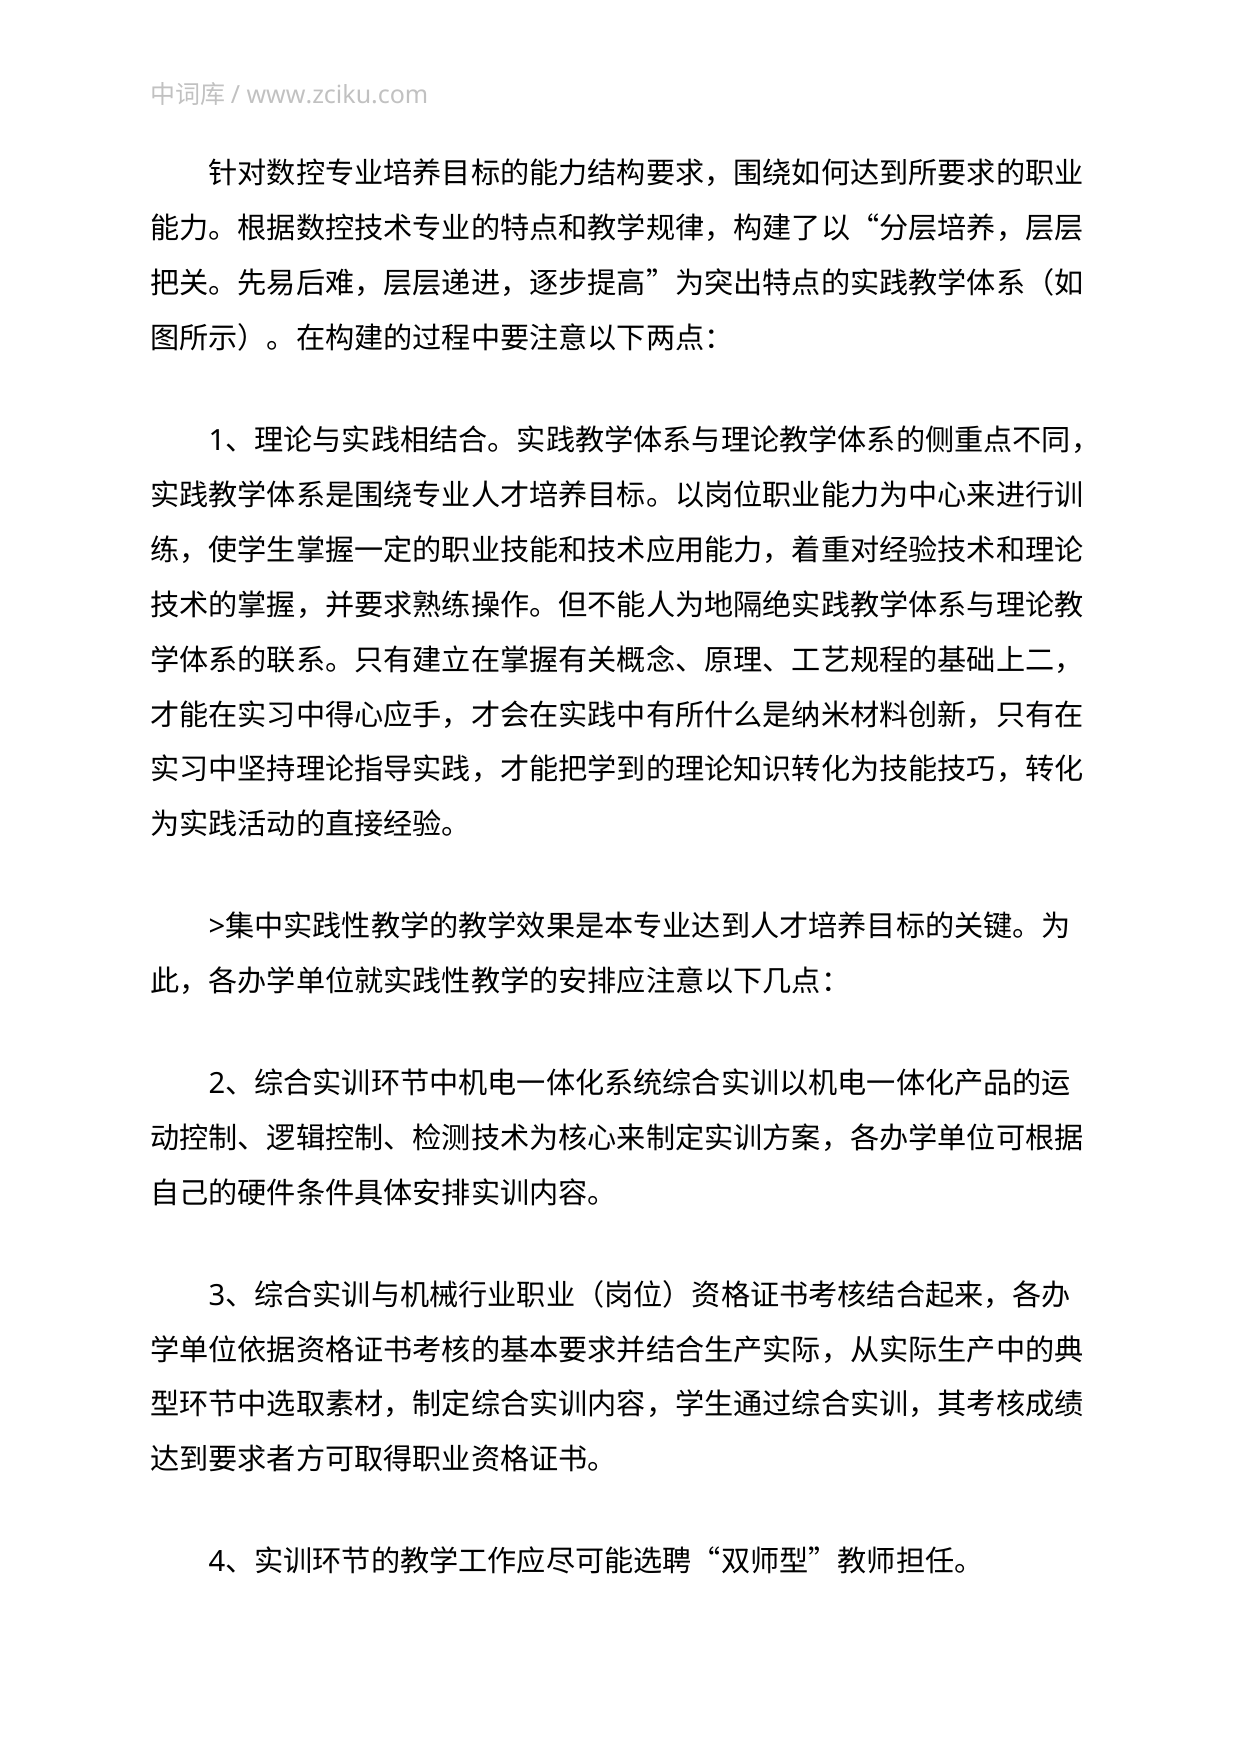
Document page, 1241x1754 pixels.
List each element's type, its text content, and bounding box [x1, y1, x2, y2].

text 3、综合实训与机械行业职业（岗位）资格证书考核结合起来，各办学单位依据资格证书考核的基本要求并结合生产实际，从实际生产中的典型环节中选取素材，制定综合实训内容，学生通过综合实训，其考核成绩达到要求者方可取得职业资格证书。 [150, 1271, 1090, 1478]
text 针对数控专业培养目标的能力结构要求，围绕如何达到所要求的职业能力。根据数控技术专业的特点和教学规律，构建了以“分层培养，层层把关。先易后难，层层递进，逐步提高”为突出特点的实践教学体系（如图所示）。在构建的过程中要注意以下两点： [150, 150, 1090, 357]
text 2、综合实训环节中机电一体化系统综合实训以机电一体化产品的运动控制、逻辑控制、检测技术为核心来制定实训方案，各办学单位可根据自己的硬件条件具体安排实训内容。 [150, 1059, 1090, 1212]
text >集中实践性教学的教学效果是本专业达到人才培养目标的关键。为此，各办学单位就实践性教学的安排应注意以下几点： [150, 903, 1090, 1000]
text 4、实训环节的教学工作应尽可能选聘“双师型”教师担任。 [150, 1538, 1090, 1580]
text 1、理论与实践相结合。实践教学体系与理论教学体系的侧重点不同，实践教学体系是围绕专业人才培养目标。以岗位职业能力为中心来进行训练，使学生掌握一定的职业技能和技术应用能力，着重对经验技术和理论技术的掌握，并要求熟练操作。但不能人为地隔绝实践教学体系与理论教学体系的联系。只有建立在掌握有关概念、原理、工艺规程的基础上二，才能在实习中得心应手，才会在实践中有所什么是纳米材料创新，只有在实习中坚持理论指导实践，才能把学到的理论知识转化为技能技巧，转化为实践活动的直接经验。 [150, 416, 1090, 843]
